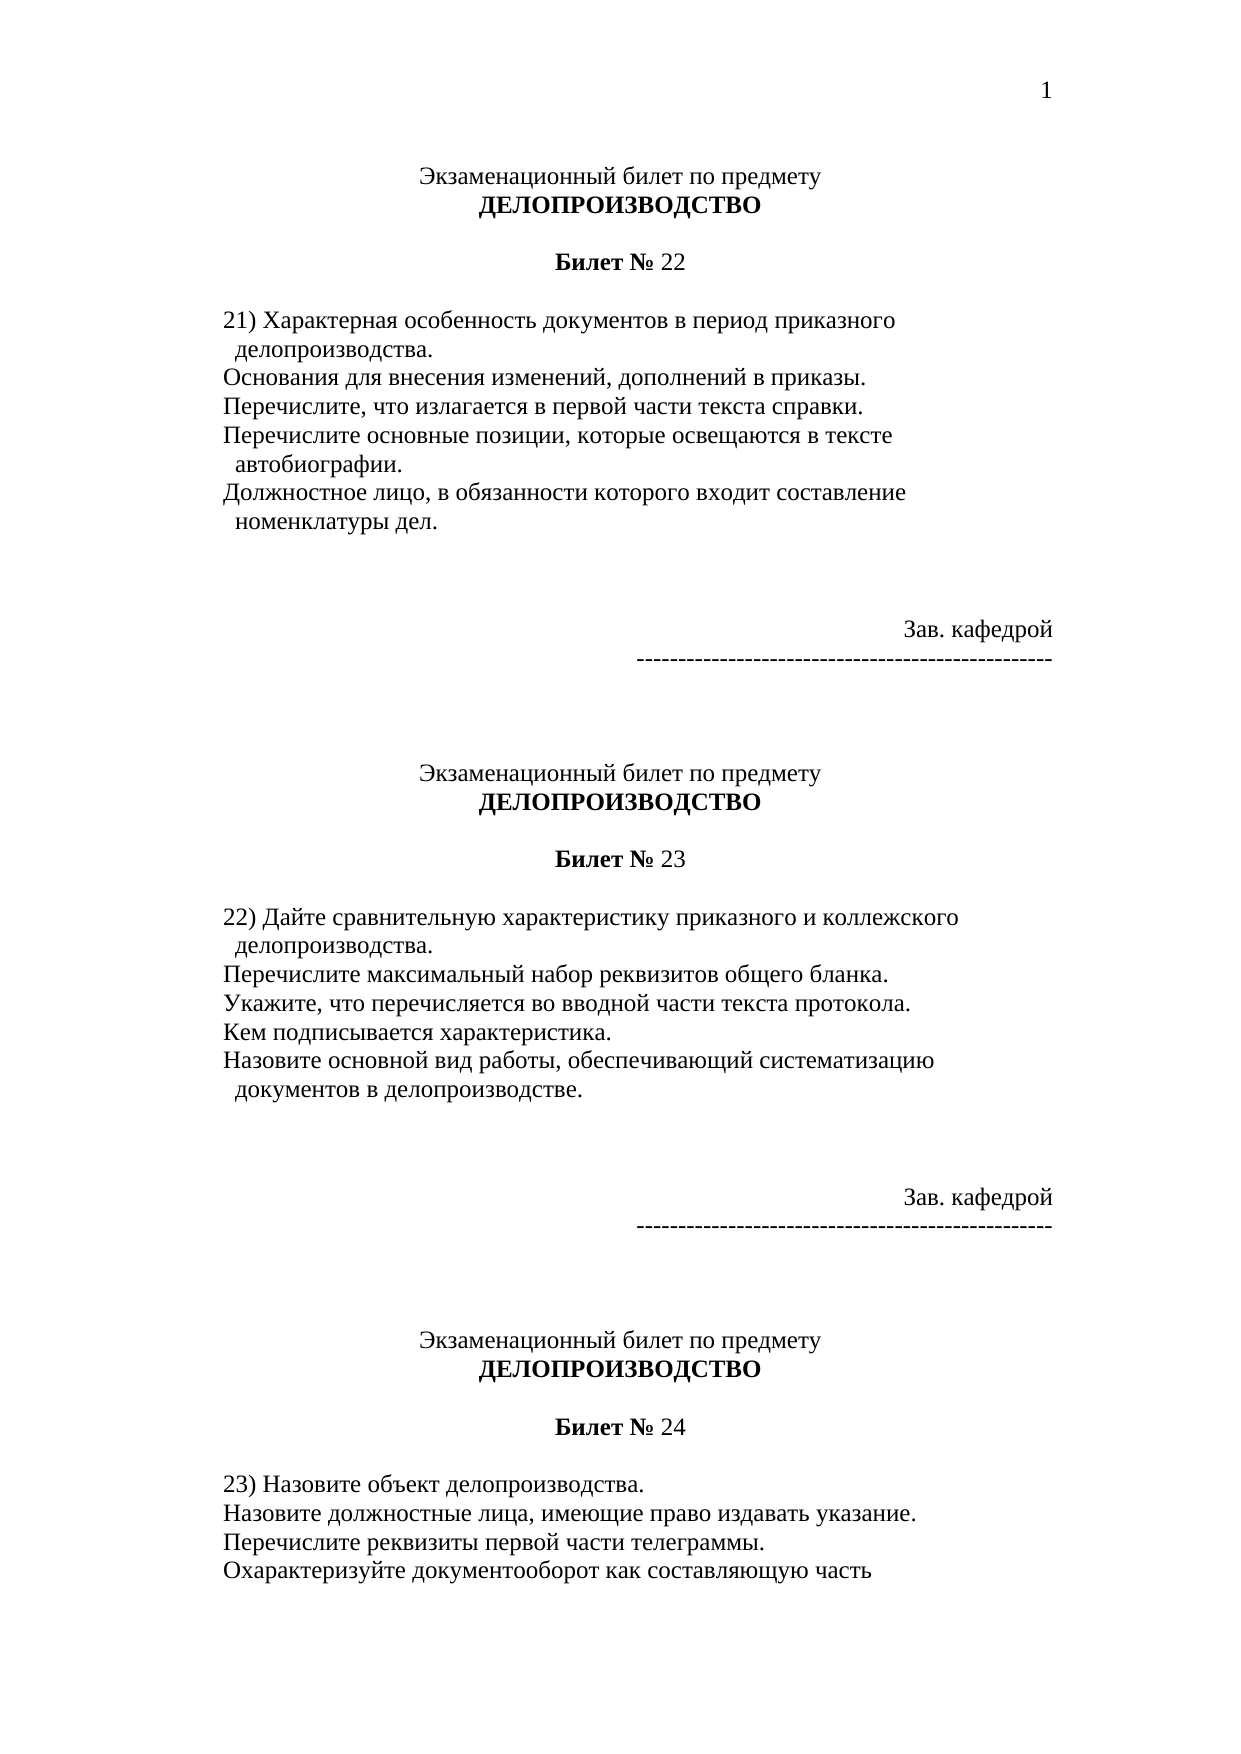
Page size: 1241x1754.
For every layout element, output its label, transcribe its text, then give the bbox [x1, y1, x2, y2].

text Билет № 22 [187, 247, 1053, 276]
text Экзаменационный билет по предмету [187, 1326, 1053, 1354]
list Назовите основной вид работы, обеспечивающий систематизацию документов в делопроизводстве. [223, 1045, 1053, 1103]
list Дайте сравнительную характеристику приказного и коллежского делопроизводства. [223, 902, 1053, 959]
list Перечислите, что излагается в первой части текста справки. [223, 391, 1053, 420]
text -------------------------------------------------- [187, 643, 1053, 672]
list Основания для внесения изменений, дополнений в приказы. [223, 362, 1053, 391]
list Характерная особенность документов в период приказного делопроизводства. [223, 305, 1053, 362]
list Перечислите основные позиции, которые освещаются в тексте автобиографии. [223, 420, 1053, 477]
text ДЕЛОПРОИЗВОДСТВО [187, 787, 1053, 815]
text Экзаменационный билет по предмету [187, 758, 1053, 787]
list Укажите, что перечисляется во вводной части текста протокола. [223, 988, 1053, 1017]
list Назовите объект делопроизводства. [223, 1469, 1053, 1498]
list Назовите должностные лица, имеющие право издавать указание. [223, 1498, 1053, 1527]
text ДЕЛОПРОИЗВОДСТВО [187, 1354, 1053, 1383]
text Зав. кафедрой [187, 614, 1053, 643]
list Кем подписывается характеристика. [223, 1017, 1053, 1045]
text Билет № 24 [187, 1412, 1053, 1441]
text Билет № 23 [187, 844, 1053, 873]
list Перечислите реквизиты первой части телеграммы. [223, 1527, 1053, 1556]
text Экзаменационный билет по предмету [187, 161, 1053, 190]
list Должностное лицо, в обязанности которого входит составление номенклатуры дел. [223, 477, 1053, 535]
text -------------------------------------------------- [187, 1211, 1053, 1239]
text Зав. кафедрой [187, 1182, 1053, 1211]
list Перечислите максимальный набор реквизитов общего бланка. [223, 959, 1053, 988]
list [223, 1556, 1053, 1584]
text ДЕЛОПРОИЗВОДСТВО [187, 190, 1053, 219]
